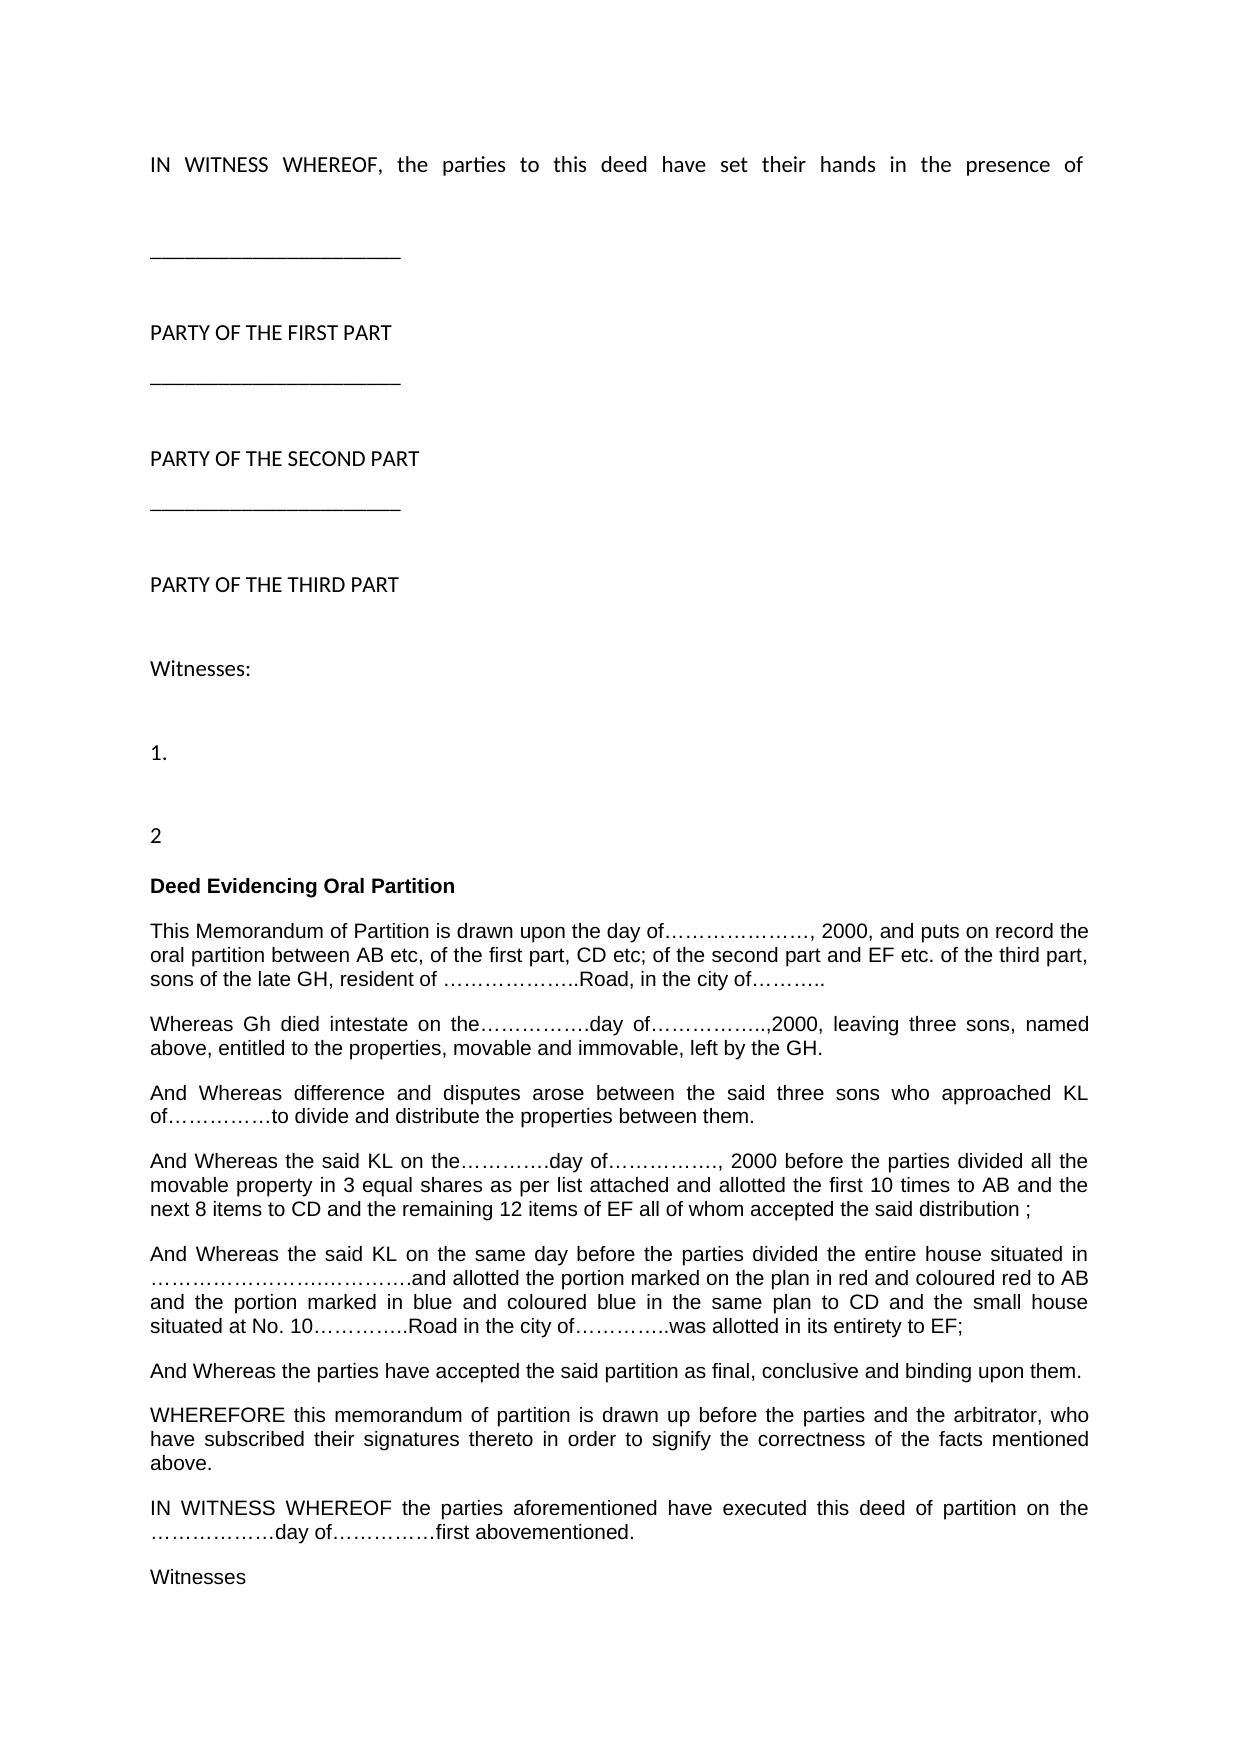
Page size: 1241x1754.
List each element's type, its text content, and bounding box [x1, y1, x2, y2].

text This Memorandum of Partition is drawn upon the day of…………………, 2000, and puts on record the oral partition between AB etc, of the first part, CD etc; of the second part and EF etc. of the third part, sons of the late GH, resident of ………………..Road, in the city of……….. [150, 919, 1090, 991]
text Whereas Gh died intestate on the…………….day of……………..,2000, leaving three sons, named above, entitled to the properties, movable and immovable, left by the GH. [150, 1012, 1090, 1059]
text IN WITNESS WHEREOF the parties aforementioned have executed this deed of partition on the ………………day of……………first abovementioned. [150, 1496, 1090, 1544]
text Witnesses: 1. 2 [150, 654, 1090, 850]
text IN WITNESS WHEREOF, the parties to this deed have set their hands in the presence of ______________________ PARTY OF THE FIRST PART [150, 178, 1090, 346]
text WHEREFORE this memorandum of partition is drawn up before the parties and the arbitrator, who have subscribed their signatures thereto in order to signify the correctness of the facts mentioned above. [150, 1403, 1090, 1475]
text And Whereas the said KL on the………….day of……………., 2000 before the parties divided all the movable property in 3 equal shares as per list attached and allotted the first 10 times to AB and the next 8 items to CD and the remaining 12 items of EF all of whom accepted the said distribution ; [150, 1149, 1090, 1221]
text ______________________ PARTY OF THE THIRD PART [150, 486, 1090, 598]
text Deed Evidencing Oral Partition [150, 874, 1090, 898]
text And Whereas difference and disputes arose between the said three sons who approached KL of……………to divide and distribute the properties between them. [150, 1080, 1090, 1128]
text ______________________ PARTY OF THE SECOND PART [150, 360, 1090, 472]
text And Whereas the said KL on the same day before the parties divided the entire house situated in …………………….………….and allotted the portion marked on the plan in red and coloured red to AB and the portion marked in blue and coloured blue in the same plan to CD and the small house situated at No. 10…………..Road in the city of…………..was allotted in its entirety to EF; [150, 1242, 1090, 1338]
text Witnesses [150, 1565, 1090, 1589]
text And Whereas the parties have accepted the said partition as final, conclusive and binding upon them. [150, 1358, 1090, 1382]
